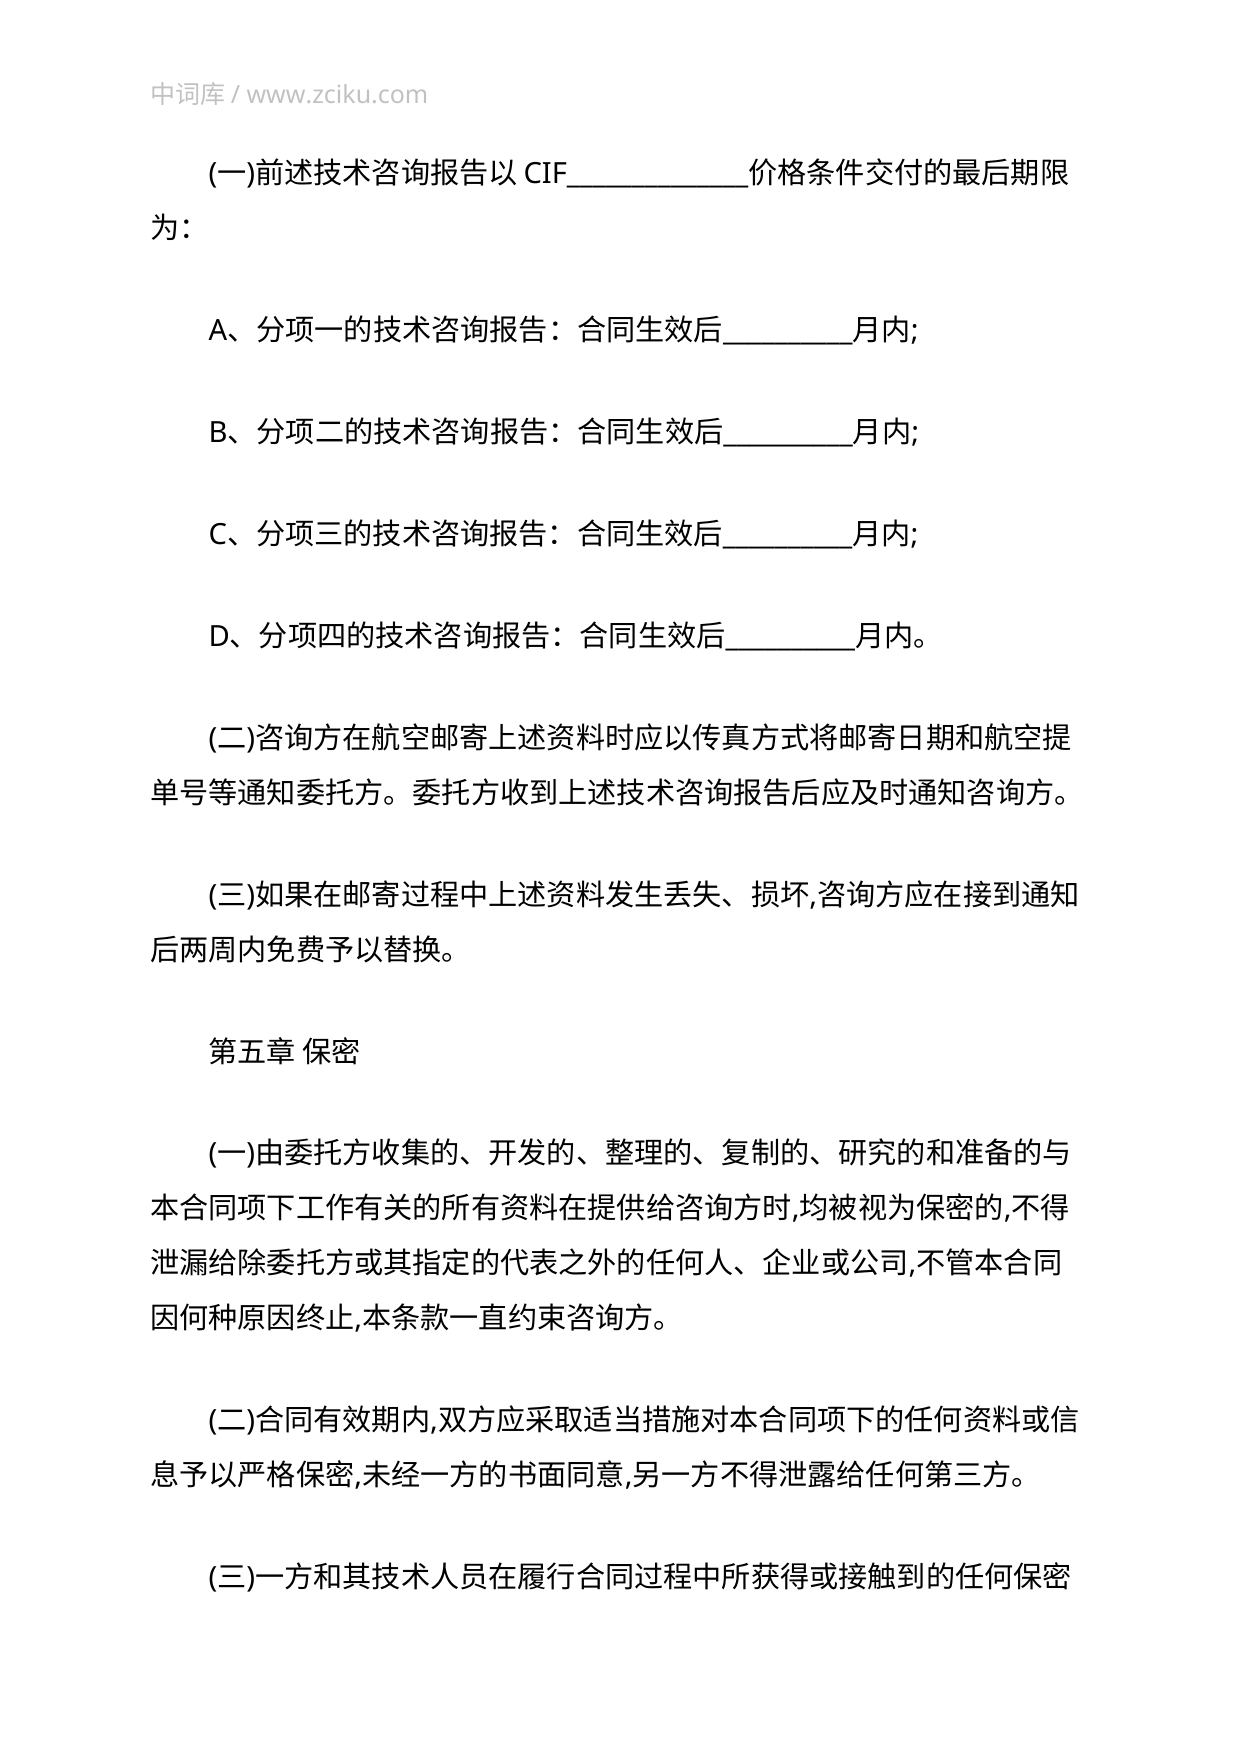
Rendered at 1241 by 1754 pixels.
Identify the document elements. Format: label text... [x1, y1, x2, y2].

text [150, 1554, 1090, 1596]
text (二)合同有效期内,双方应采取适当措施对本合同项下的任何资料或信息予以严格保密,未经一方的书面同意,另一方不得泄露给任何第三方。 [150, 1397, 1090, 1494]
text A、分项一的技术咨询报告：合同生效后__________月内; [150, 307, 1090, 349]
text B、分项二的技术咨询报告：合同生效后__________月内; [150, 409, 1090, 451]
text D、分项四的技术咨询报告：合同生效后__________月内。 [150, 613, 1090, 655]
text (二)咨询方在航空邮寄上述资料时应以传真方式将邮寄日期和航空提单号等通知委托方。委托方收到上述技术咨询报告后应及时通知咨询方。 [150, 715, 1090, 812]
text (三)如果在邮寄过程中上述资料发生丢失、损坏,咨询方应在接到通知后两周内免费予以替换。 [150, 871, 1090, 969]
text 第五章 保密 [150, 1028, 1090, 1071]
text (一)前述技术咨询报告以CIF______________价格条件交付的最后期限为： [150, 150, 1090, 247]
text (一)由委托方收集的、开发的、整理的、复制的、研究的和准备的与本合同项下工作有关的所有资料在提供给咨询方时,均被视为保密的,不得泄漏给除委托方或其指定的代表之外的任何人、企业或公司,不管本合同因何种原因终止,本条款一直约束咨询方。 [150, 1130, 1090, 1337]
text C、分项三的技术咨询报告：合同生效后__________月内; [150, 511, 1090, 553]
